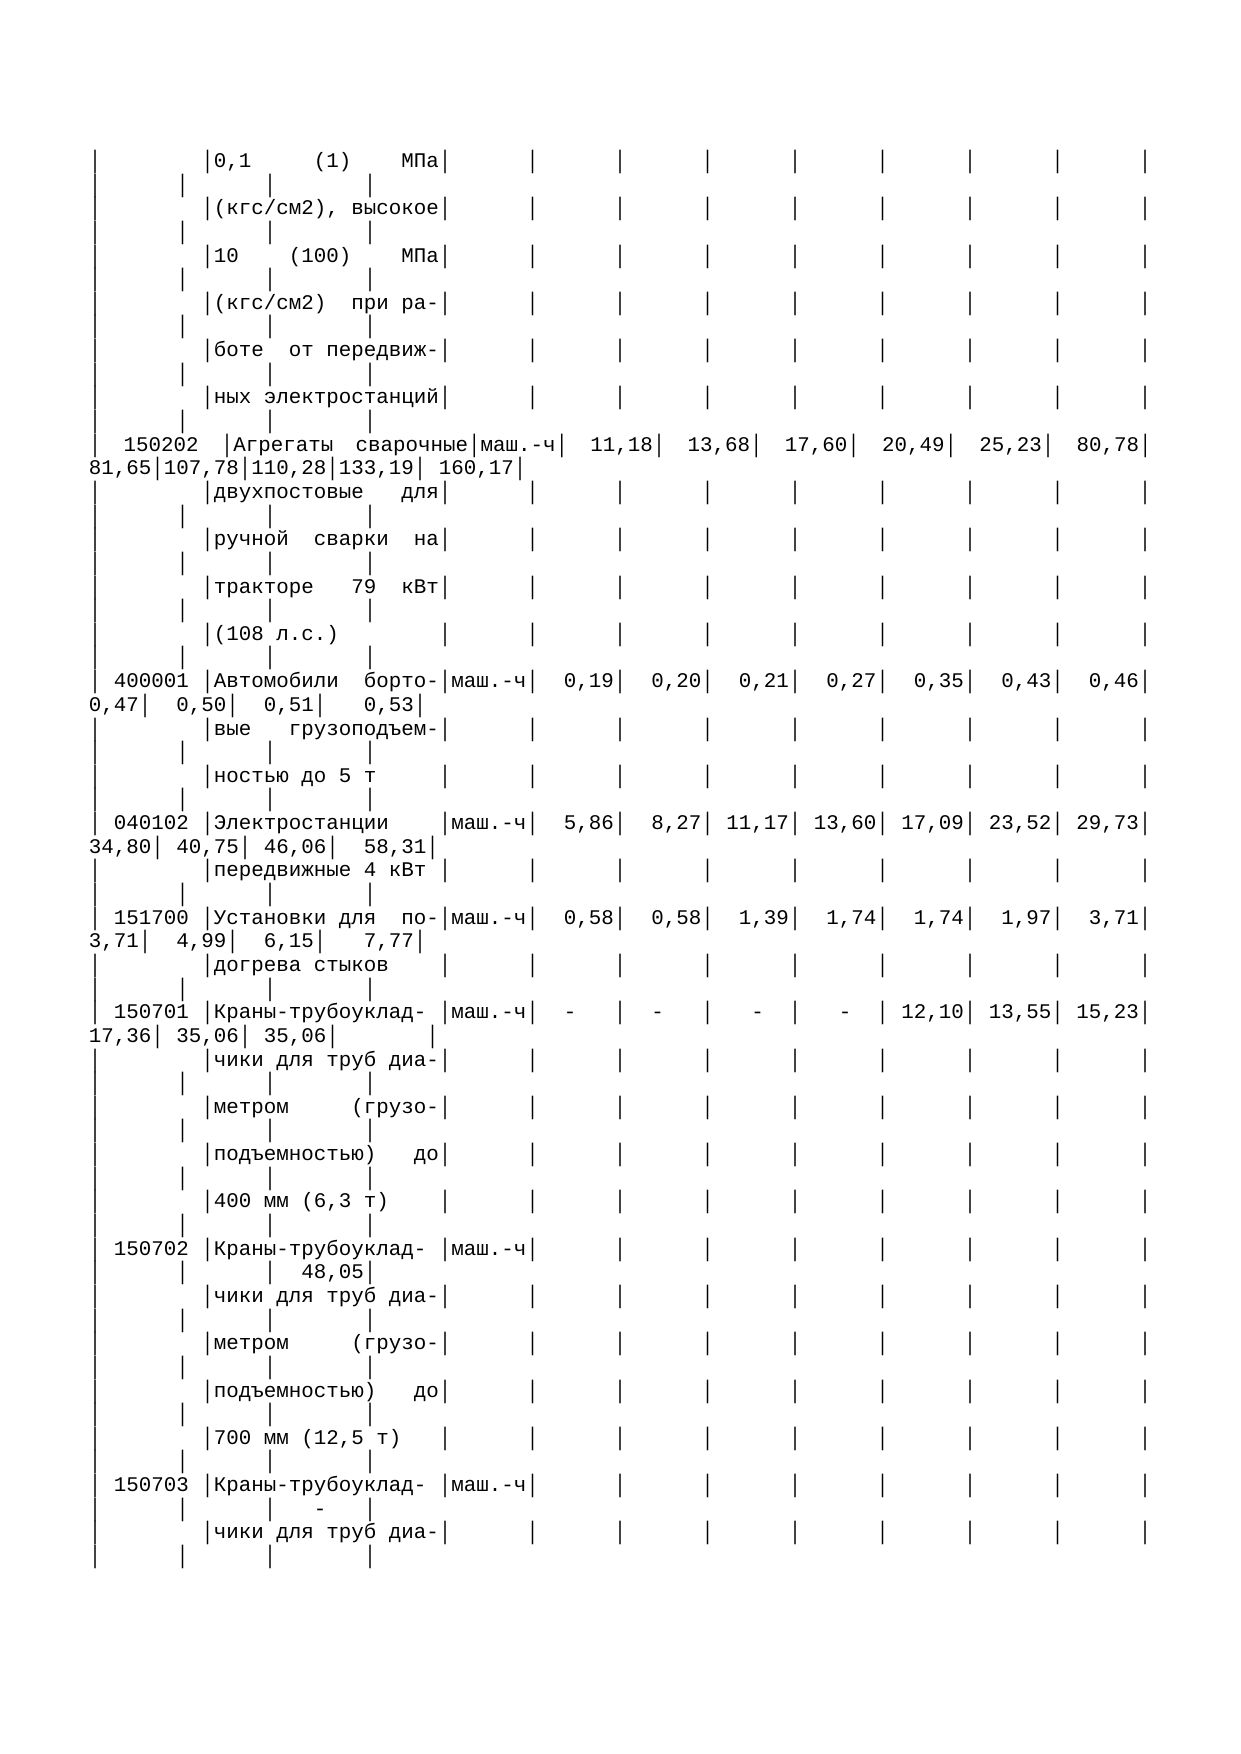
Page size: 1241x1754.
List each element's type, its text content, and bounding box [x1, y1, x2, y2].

text │ │700 мм (12,5 т) │ │ │ │ │ │ │ │ │ │ │ │ │ [88, 1427, 1152, 1474]
text │ │10 (100) МПа│ │ │ │ │ │ │ │ │ │ │ │ │ [88, 244, 1152, 292]
text │ 150702 │Краны-трубоуклад- │маш.-ч│ │ │ │ │ │ │ │ │ │ │ 48,05│ [88, 1238, 1152, 1285]
text │ │чики для труб диа-│ │ │ │ │ │ │ │ │ │ │ │ │ [88, 1285, 1152, 1332]
text │ │400 мм (6,3 т) │ │ │ │ │ │ │ │ │ │ │ │ │ [88, 1190, 1152, 1238]
text │ │(кгс/см2), высокое│ │ │ │ │ │ │ │ │ │ │ │ │ [88, 197, 1152, 244]
text │ │догрева стыков │ │ │ │ │ │ │ │ │ │ │ │ │ [88, 954, 1152, 1001]
text │ │двухпостовые для│ │ │ │ │ │ │ │ │ │ │ │ │ [88, 481, 1152, 528]
text │ │(108 л.с.) │ │ │ │ │ │ │ │ │ │ │ │ │ [88, 623, 1152, 670]
text │ 150202 │Агрегаты сварочные│маш.-ч│ 11,18│ 13,68│ 17,60│ 20,49│ 25,23│ 80,78│ 81,65│107,78│110,28│133,19│ 160,17│ [88, 434, 1152, 481]
text │ │ручной сварки на│ │ │ │ │ │ │ │ │ │ │ │ │ [88, 528, 1152, 576]
text │ │тракторе 79 кВт│ │ │ │ │ │ │ │ │ │ │ │ │ [88, 576, 1152, 623]
text │ 151700 │Установки для по-│маш.-ч│ 0,58│ 0,58│ 1,39│ 1,74│ 1,74│ 1,97│ 3,71│ 3,71│ 4,99│ 6,15│ 7,77│ [88, 907, 1152, 954]
text │ │подъемностью) до│ │ │ │ │ │ │ │ │ │ │ │ │ [88, 1379, 1152, 1427]
text │ │ностью до 5 т │ │ │ │ │ │ │ │ │ │ │ │ │ [88, 765, 1152, 812]
text │ │чики для труб диа-│ │ │ │ │ │ │ │ │ │ │ │ │ [88, 1521, 1152, 1569]
text │ │вые грузоподъем-│ │ │ │ │ │ │ │ │ │ │ │ │ [88, 717, 1152, 765]
text │ 040102 │Электростанции │маш.-ч│ 5,86│ 8,27│ 11,17│ 13,60│ 17,09│ 23,52│ 29,73│ 34,80│ 40,75│ 46,06│ 58,31│ [88, 812, 1152, 859]
text │ │0,1 (1) МПа│ │ │ │ │ │ │ │ │ │ │ │ │ [88, 150, 1152, 197]
text │ │(кгс/см2) при ра-│ │ │ │ │ │ │ │ │ │ │ │ │ [88, 292, 1152, 339]
text │ │чики для труб диа-│ │ │ │ │ │ │ │ │ │ │ │ │ [88, 1048, 1152, 1096]
text │ 400001 │Автомобили борто-│маш.-ч│ 0,19│ 0,20│ 0,21│ 0,27│ 0,35│ 0,43│ 0,46│ 0,47│ 0,50│ 0,51│ 0,53│ [88, 670, 1152, 717]
text │ 150703 │Краны-трубоуклад- │маш.-ч│ │ │ │ │ │ │ │ │ │ │ - │ [88, 1474, 1152, 1521]
text │ │передвижные 4 кВт │ │ │ │ │ │ │ │ │ │ │ │ │ [88, 859, 1152, 907]
text │ │ных электростанций│ │ │ │ │ │ │ │ │ │ │ │ │ [88, 386, 1152, 434]
text │ 150701 │Краны-трубоуклад- │маш.-ч│ - │ - │ - │ - │ 12,10│ 13,55│ 15,23│ 17,36│ 35,06│ 35,06│ │ [88, 1001, 1152, 1048]
text │ │метром (грузо-│ │ │ │ │ │ │ │ │ │ │ │ │ [88, 1332, 1152, 1379]
text │ │боте от передвиж-│ │ │ │ │ │ │ │ │ │ │ │ │ [88, 339, 1152, 386]
text │ │подъемностью) до│ │ │ │ │ │ │ │ │ │ │ │ │ [88, 1143, 1152, 1190]
text │ │метром (грузо-│ │ │ │ │ │ │ │ │ │ │ │ │ [88, 1096, 1152, 1143]
